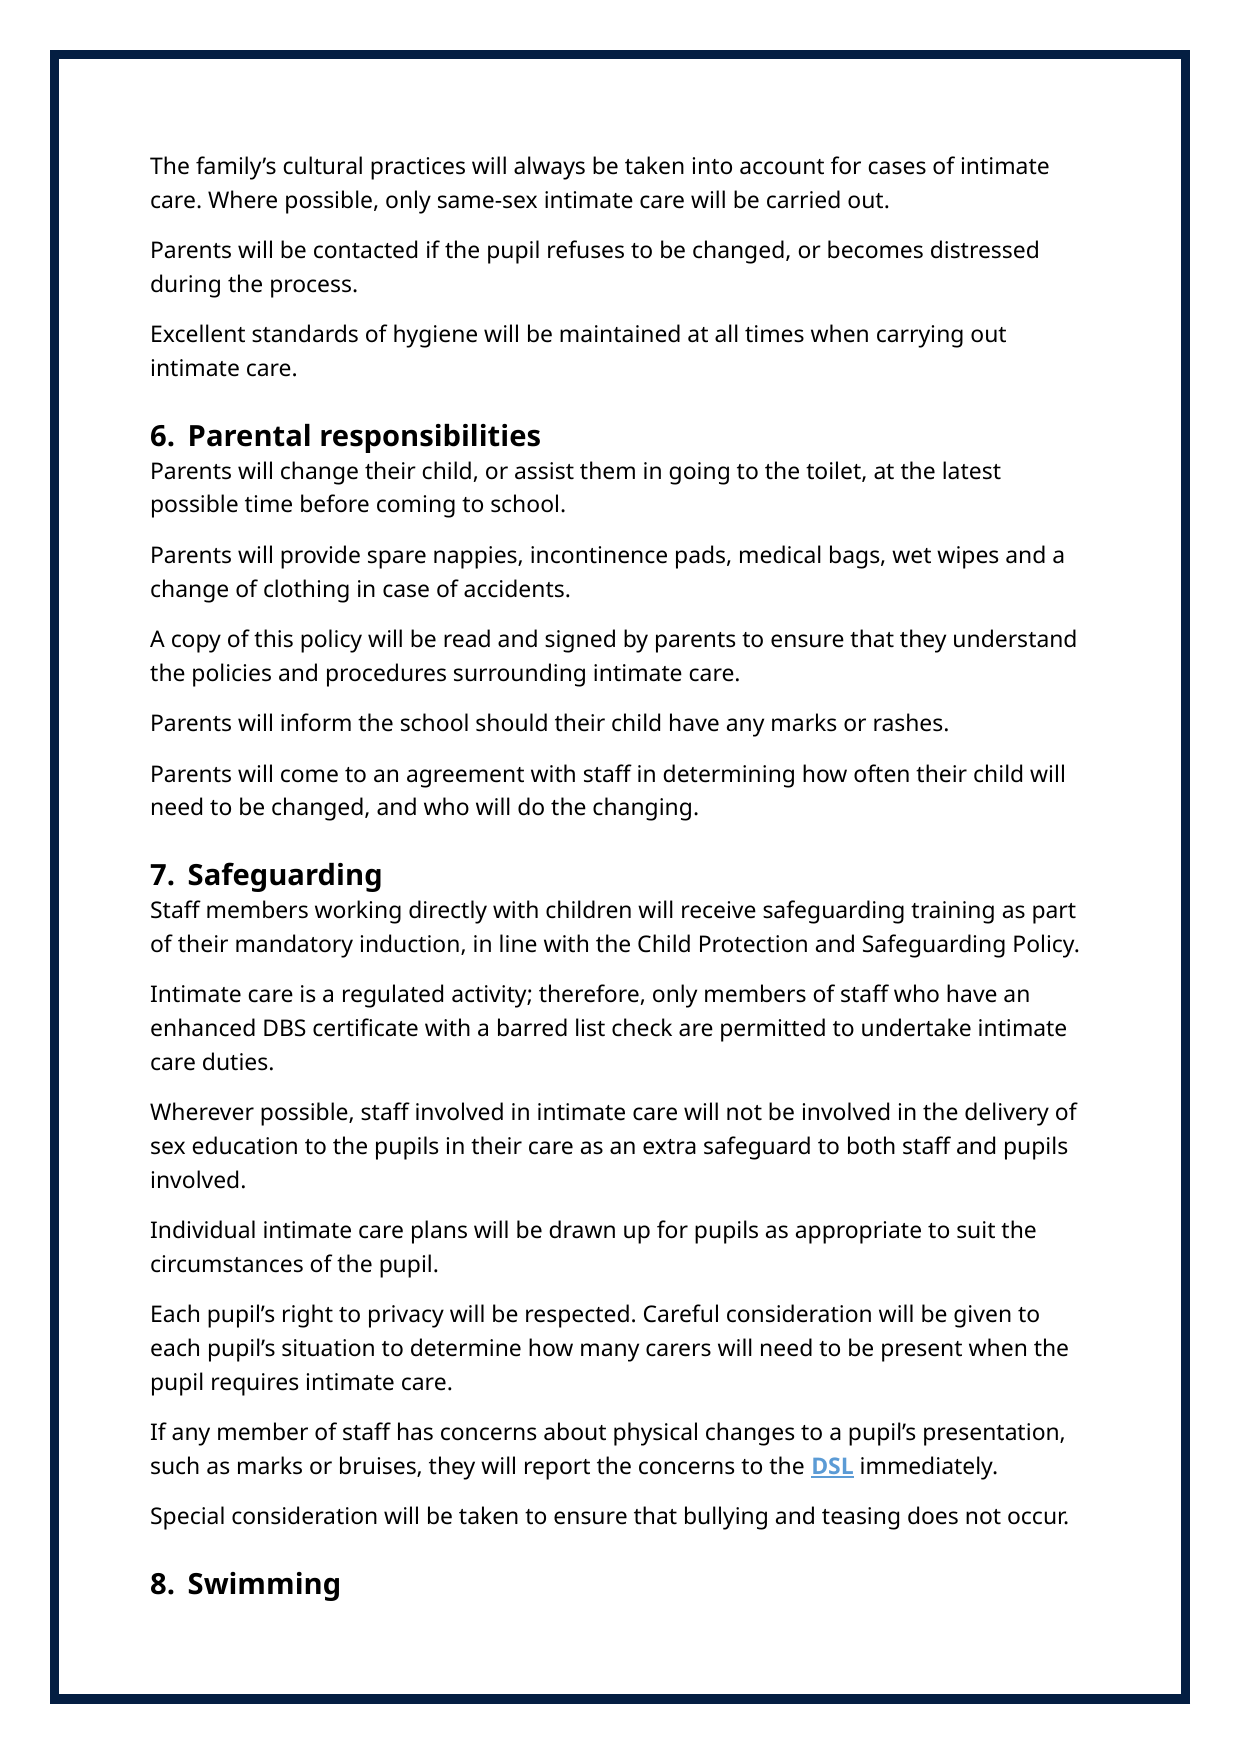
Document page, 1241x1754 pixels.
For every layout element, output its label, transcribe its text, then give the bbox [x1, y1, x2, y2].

text Parents will change their child, or assist them in going to the toilet, at the latest possible time before coming to school. [150, 455, 1090, 520]
subtitle Swimming [150, 1563, 1090, 1603]
text Parents will be contacted if the pupil refuses to be changed, or becomes distressed during the process. [150, 234, 1090, 299]
text Individual intimate care plans will be drawn up for pupils as appropriate to suit the circumstances of the pupil. [150, 1214, 1090, 1279]
text Parents will inform the school should their child have any marks or rashes. [150, 707, 1090, 738]
subtitle Parental responsibilities [150, 415, 1090, 455]
text Excellent standards of hygiene will be maintained at all times when carrying out intimate care. [150, 318, 1090, 383]
text If any member of staff has concerns about physical changes to a pupil’s presentation, such as marks or bruises, they will report the concerns to the DSL immediately. [150, 1416, 1090, 1481]
text The family’s cultural practices will always be taken into account for cases of intimate care. Where possible, only same-sex intimate care will be carried out. [150, 150, 1090, 215]
text Parents will come to an agreement with staff in determining how often their child will need to be changed, and who will do the changing. [150, 758, 1090, 823]
text Parents will provide spare nappies, incontinence pads, medical bags, wet wipes and a change of clothing in case of accidents. [150, 539, 1090, 604]
text Intimate care is a regulated activity; therefore, only members of staff who have an enhanced DBS certificate with a barred list check are permitted to undertake intimate care duties. [150, 978, 1090, 1077]
text A copy of this policy will be read and signed by parents to ensure that they understand the policies and procedures surrounding intimate care. [150, 623, 1090, 688]
text Wherever possible, staff involved in intimate care will not be involved in the delivery of sex education to the pupils in their care as an extra safeguard to both staff and pupils involved. [150, 1096, 1090, 1195]
text Staff members working directly with children will receive safeguarding training as part of their mandatory induction, in line with the Child Protection and Safeguarding Policy. [150, 894, 1090, 959]
text Special consideration will be taken to ensure that bullying and teasing does not occur. [150, 1500, 1090, 1531]
text Each pupil’s right to privacy will be respected. Careful consideration will be given to each pupil’s situation to determine how many carers will need to be present when the pupil requires intimate care. [150, 1298, 1090, 1397]
subtitle Safeguarding [150, 854, 1090, 894]
